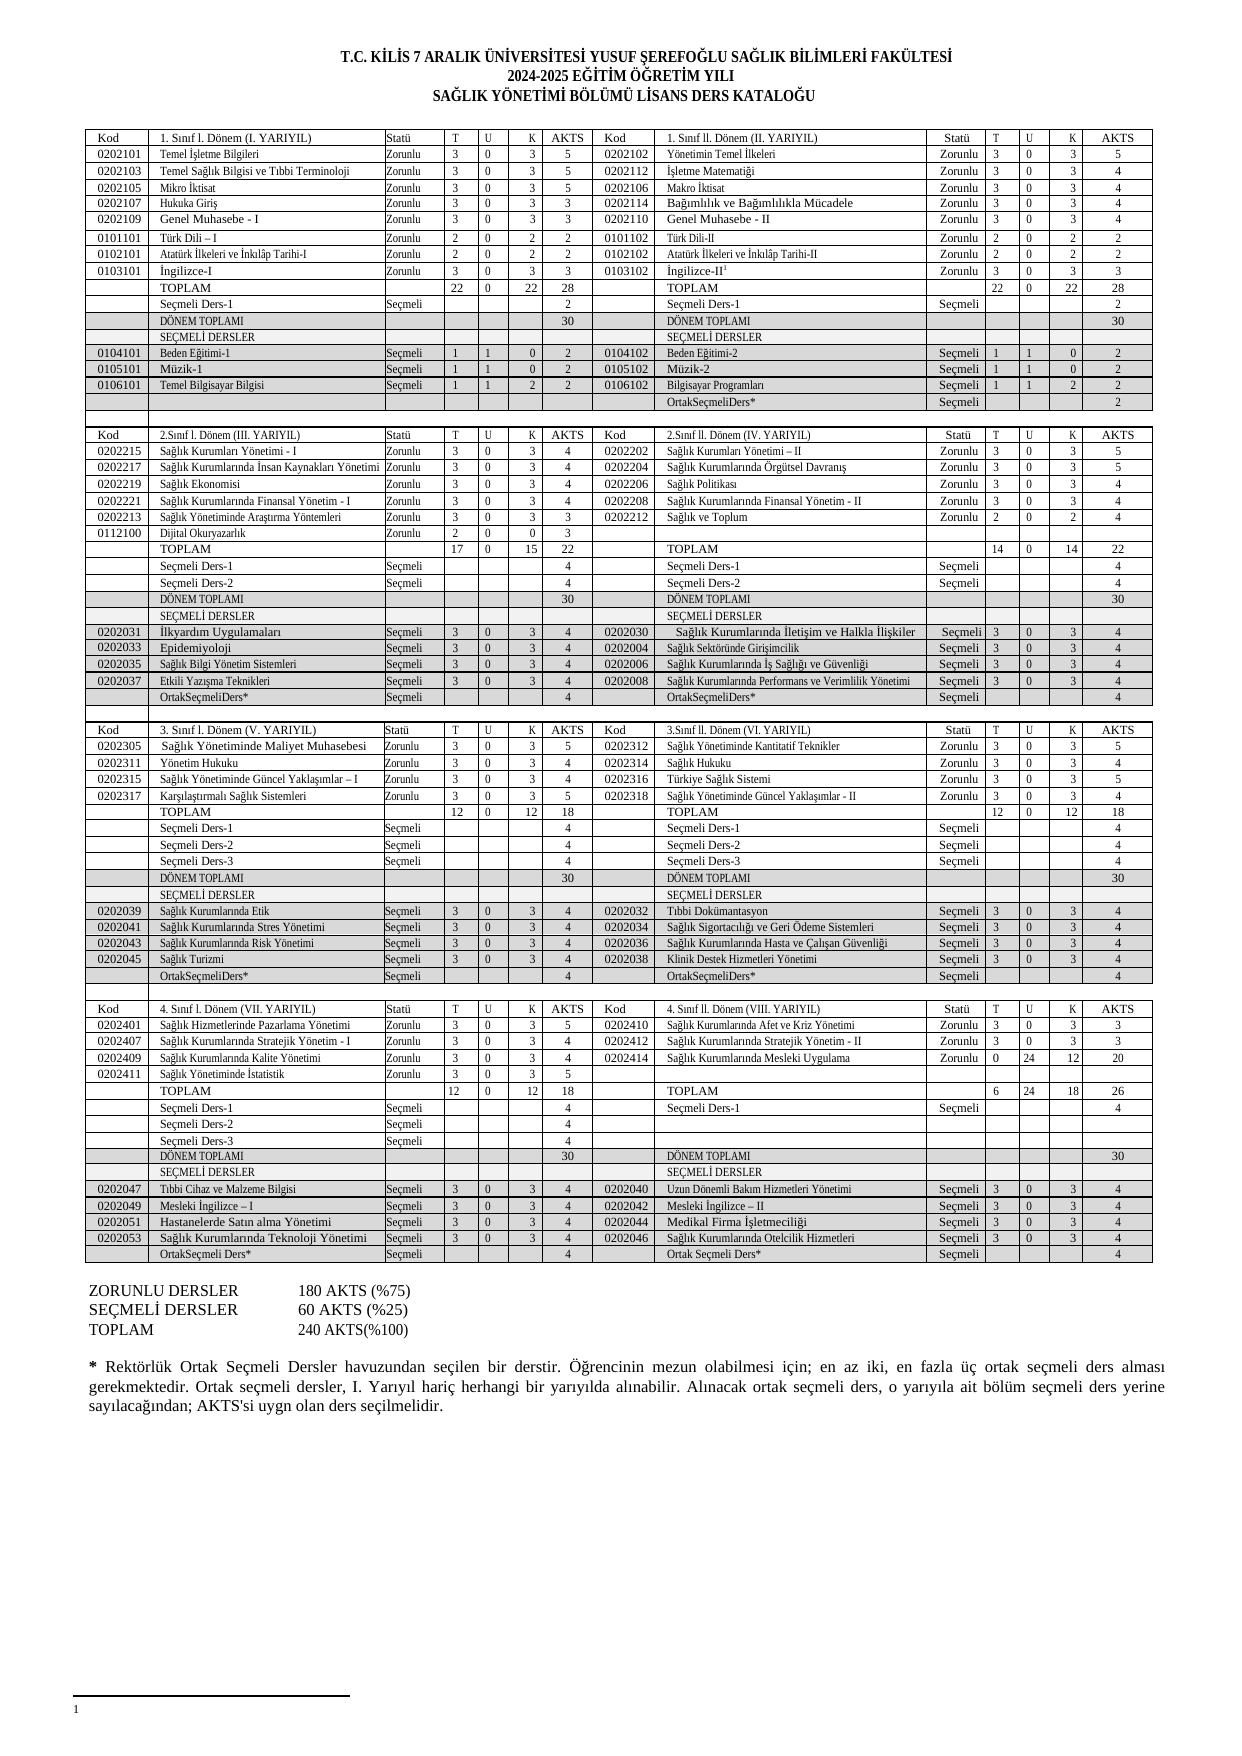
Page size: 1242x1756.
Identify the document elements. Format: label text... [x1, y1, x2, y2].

table_cell T [445, 428, 478, 442]
table_cell 2 [1083, 296, 1152, 312]
table_cell [1083, 526, 1152, 541]
table_cell [509, 820, 542, 836]
table_cell 30 [1083, 313, 1152, 329]
table_cell 0 [1020, 625, 1049, 639]
table_cell 3 [509, 1033, 542, 1049]
table_cell 3 [445, 443, 478, 458]
table_cell [1050, 870, 1082, 886]
table_cell 3 [1050, 1033, 1082, 1049]
table_cell Statü [386, 428, 444, 442]
table_cell 4 [543, 1100, 592, 1115]
text 2024-2025 EĞİTİM ÖĞRETİM YILI [319, 66, 922, 85]
table_cell OrtakSeçmeliDers* [655, 394, 926, 410]
table_cell 0 [1020, 146, 1049, 162]
table_cell [593, 296, 654, 312]
table_cell 3 [509, 771, 542, 787]
table_cell 4 [543, 771, 592, 787]
table_cell OrtakSeçmeliDers* [655, 968, 926, 983]
table_cell Statü [386, 1001, 444, 1017]
table_cell 3 [1050, 903, 1082, 919]
table_cell 0202039 [86, 903, 148, 919]
table_cell Zorunlu [927, 443, 985, 458]
table_cell 3 [1050, 493, 1082, 508]
table_cell 3 [445, 1198, 478, 1213]
table_cell 0 [509, 345, 542, 360]
table_cell Zorunlu [385, 755, 444, 770]
table_cell 3 [986, 640, 1019, 655]
table_cell Seçmeli Ders-2 [655, 837, 926, 852]
table_cell [1050, 1133, 1082, 1148]
table_cell Sağlık Kurumlarında Stratejik Yönetim - II [655, 1033, 926, 1049]
table_cell 30 [1083, 592, 1152, 607]
table_cell [986, 689, 1019, 705]
table_cell AKTS [543, 1001, 592, 1017]
table_cell [986, 330, 1019, 344]
table_cell 1 [479, 345, 508, 360]
table_cell 0 [479, 146, 508, 162]
table_cell T [986, 1001, 1019, 1017]
table_cell 3 [1050, 460, 1082, 475]
table_cell Seçmeli [927, 673, 985, 688]
table_cell 12 [509, 805, 542, 819]
table_cell Seçmeli [927, 936, 985, 950]
table_cell [1020, 575, 1049, 591]
table_cell K [1050, 723, 1082, 737]
table_cell 0 [479, 903, 508, 919]
table_cell [149, 394, 385, 410]
table_cell 6 [986, 1083, 1019, 1099]
table_cell U [1020, 1001, 1049, 1017]
table_cell Zorunlu [927, 1033, 985, 1049]
table_cell 0202008 [593, 673, 654, 688]
table_cell 0 [479, 1083, 508, 1099]
table_cell 0 [479, 180, 508, 195]
table_cell Hukuka Giriş [149, 196, 385, 211]
table_cell 3 [543, 196, 592, 211]
table_cell [86, 296, 148, 312]
table_cell 3 [986, 1018, 1019, 1032]
table_cell Sağlık Hukuku [655, 755, 926, 770]
table_cell [593, 313, 654, 329]
table_cell [86, 280, 148, 295]
table_cell 3 [543, 510, 592, 525]
table_cell 3 [986, 180, 1019, 195]
table_header K [509, 130, 542, 145]
table_cell 3 [1050, 263, 1082, 279]
table_header K [1050, 130, 1082, 145]
table_cell Seçmeli [386, 361, 444, 376]
table_cell [386, 542, 444, 557]
table_cell [86, 853, 148, 869]
table_cell Mesleki İngilizce – II [655, 1198, 926, 1213]
table_cell K [1050, 428, 1082, 442]
table_cell [86, 330, 148, 344]
table_cell 0 [479, 755, 508, 770]
table_cell 0202204 [593, 460, 654, 475]
table_cell 3 [509, 640, 542, 655]
table_cell 3 [509, 493, 542, 508]
table_cell 4 [1083, 640, 1152, 655]
table_cell Temel Sağlık Bilgisi ve Tıbbi Terminoloji [149, 163, 385, 178]
table_cell 3 [986, 443, 1019, 458]
table_cell 26 [1083, 1083, 1152, 1099]
table_cell 0103102 [593, 263, 654, 279]
table_cell 4 [1083, 920, 1152, 934]
table_cell 0202034 [593, 920, 654, 934]
table_cell 4 [543, 493, 592, 508]
table_cell Sağlık Yönetiminde İstatistik [149, 1066, 385, 1082]
table_cell 3 [509, 1198, 542, 1213]
table_cell 3 [1083, 263, 1152, 279]
table_cell 0202102 [593, 146, 654, 162]
table_cell Seçmeli [927, 1100, 985, 1115]
table_cell [986, 870, 1019, 886]
table_cell 22 [543, 542, 592, 557]
table_cell 22 [1050, 280, 1082, 295]
table_cell [986, 608, 1019, 624]
table_cell Statü [927, 723, 985, 737]
table_cell 3 [1050, 212, 1082, 230]
table_cell Seçmeli [927, 853, 985, 869]
table_cell Zorunlu [386, 180, 444, 195]
table_cell Seçmeli [386, 625, 444, 639]
table_cell [479, 592, 508, 607]
table_cell 2 [1083, 231, 1152, 245]
table_cell SEÇMELİ DERSLER [655, 1164, 926, 1180]
table_cell Zorunlu [927, 788, 985, 803]
table_cell [479, 887, 508, 902]
table_cell 0202217 [86, 460, 148, 475]
table_cell Sağlık Kurumlarında İnsan Kaynakları Yönetimi [149, 460, 385, 475]
table_cell Mikro İktisat [149, 180, 385, 195]
table_cell 3.Sınıf ll. Dönem (VI. YARIYIL) [655, 723, 926, 737]
table_cell Seçmeli Ders-1 [149, 1100, 385, 1115]
table_cell 3 [986, 673, 1019, 688]
table_cell [86, 1100, 148, 1115]
table_cell 4 [543, 1033, 592, 1049]
table_cell U [1020, 428, 1049, 442]
table_cell Türk Dili-II [655, 231, 926, 245]
table_cell Zorunlu [386, 231, 444, 245]
table_cell 0 [1020, 951, 1049, 967]
table_cell 28 [543, 280, 592, 295]
table_cell [543, 1164, 592, 1180]
table_cell 0 [509, 361, 542, 376]
table_cell [986, 394, 1019, 410]
table_cell 18 [543, 805, 592, 819]
table_cell 0 [479, 673, 508, 688]
table_cell [593, 330, 654, 344]
table_cell [1020, 1100, 1049, 1115]
table_cell 0 [1020, 1181, 1049, 1196]
table_cell 2 [445, 231, 478, 245]
table_cell 0 [479, 625, 508, 639]
table_cell OrtakSeçmeli Ders* [149, 1246, 385, 1262]
table_cell 3 [445, 755, 478, 770]
table_cell 4 [1083, 510, 1152, 525]
table_cell [509, 1133, 542, 1148]
table_cell 18 [1050, 1083, 1082, 1099]
table_cell [445, 608, 478, 624]
table_cell Seçmeli Ders-3 [655, 853, 926, 869]
table_cell [986, 1133, 1019, 1148]
table_cell 3 [509, 1050, 542, 1065]
table_cell 0102102 [593, 246, 654, 262]
table_cell 0 [479, 212, 508, 230]
table_cell 0202106 [593, 180, 654, 195]
table_cell 0 [479, 1033, 508, 1049]
table_cell [86, 706, 148, 721]
table_cell 0 [1050, 345, 1082, 360]
table_cell [593, 575, 654, 591]
table_cell 4 [543, 1116, 592, 1132]
table_cell [655, 1116, 926, 1132]
table_cell 1 [986, 361, 1019, 376]
table_cell [479, 1149, 508, 1163]
table_cell 0202315 [86, 771, 148, 787]
table_cell 4 [1083, 1198, 1152, 1213]
table_cell 4 [543, 640, 592, 655]
table_cell 3 [509, 1066, 542, 1082]
table_cell [479, 296, 508, 312]
table_cell [986, 1149, 1019, 1163]
table_cell 0104101 [86, 345, 148, 360]
table_cell 4. Sınıf l. Dönem (VII. YARIYIL) [149, 1001, 385, 1017]
table_cell 3 [1050, 640, 1082, 655]
table_cell [593, 853, 654, 869]
table_cell 2 [509, 246, 542, 262]
table_cell 4 [543, 951, 592, 967]
table_cell [1020, 887, 1049, 902]
table_cell 3 [986, 212, 1019, 230]
table_cell 3 [986, 1181, 1019, 1196]
table_cell [509, 837, 542, 852]
table_cell Sağlık Kurumlarında Örgütsel Davranış [655, 460, 926, 475]
table_cell Zorunlu [927, 180, 985, 195]
table_cell 0202032 [593, 903, 654, 919]
table_cell 3 [445, 903, 478, 919]
table_cell Seçmeli Ders-1 [655, 820, 926, 836]
table_cell [509, 887, 542, 902]
table_cell 3 [509, 510, 542, 525]
table_cell 4 [1083, 1246, 1152, 1262]
table_cell [86, 608, 148, 624]
table_cell Atatürk İlkeleri ve İnkılâp Tarihi-I [149, 246, 385, 262]
table_cell Sağlık Yönetiminde Araştırma Yöntemleri [149, 510, 385, 525]
table_cell 0202031 [86, 625, 148, 639]
table_cell 0 [479, 1050, 508, 1065]
table_cell 3 [509, 460, 542, 475]
text T.C. KİLİS 7 ARALIK ÜNİVERSİTESİ YUSUF ŞEREFOĞLU SAĞLIK BİLİMLERİ FAKÜLTESİ [320, 47, 974, 66]
table_cell Sağlık Kurumları Yönetimi – II [655, 443, 926, 458]
table_cell Seçmeli [386, 575, 444, 591]
table_cell 5 [1083, 443, 1152, 458]
table_cell Seçmeli [385, 853, 444, 869]
table_cell Zorunlu [927, 163, 985, 178]
table_cell [1020, 526, 1049, 541]
table_cell Seçmeli [386, 1116, 444, 1132]
table_cell Sağlık ve Toplum [655, 510, 926, 525]
table_cell [509, 313, 542, 329]
table_cell 0 [1020, 1214, 1049, 1230]
table_cell 4 [1083, 820, 1152, 836]
table_cell 3 [1050, 1198, 1082, 1213]
table_cell 3 [445, 460, 478, 475]
table_cell 3 [1050, 196, 1082, 211]
table_cell T [986, 428, 1019, 442]
table_cell [986, 558, 1019, 574]
table_cell Genel Muhasebe - II [655, 212, 926, 230]
table_cell 3 [986, 146, 1019, 162]
table_cell Zorunlu [927, 738, 985, 753]
table_cell 0202051 [86, 1214, 148, 1230]
table_cell Zorunlu [927, 510, 985, 525]
table_cell 3 [445, 146, 478, 162]
table_cell [593, 1164, 654, 1180]
table_cell [986, 820, 1019, 836]
table_cell [509, 689, 542, 705]
table_cell 3 [509, 1181, 542, 1196]
table_cell [593, 837, 654, 852]
table_cell [86, 1164, 148, 1180]
table_cell 2 [1083, 246, 1152, 262]
table_cell Seçmeli [927, 1246, 985, 1262]
table_cell 3 [445, 1231, 478, 1245]
table_cell 0202042 [593, 1198, 654, 1213]
table_cell 0202202 [593, 443, 654, 458]
table_cell 4 [543, 476, 592, 492]
table_cell Zorunlu [927, 212, 985, 230]
table_cell Türk Dili – I [149, 231, 385, 245]
table_cell 4 [543, 443, 592, 458]
table_cell 4 [1083, 788, 1152, 803]
table_cell [593, 887, 654, 902]
table_cell Zorunlu [385, 738, 444, 753]
table_cell [1050, 837, 1082, 852]
table_cell [386, 330, 444, 344]
table_cell 3 [509, 625, 542, 639]
table_cell 4 [1083, 656, 1152, 671]
table_cell 2 [1050, 378, 1082, 393]
table_cell [1020, 837, 1049, 852]
table_cell 4 [1083, 476, 1152, 492]
table_cell Klinik Destek Hizmetleri Yönetimi [655, 951, 926, 967]
table_cell 24 [1020, 1050, 1049, 1065]
table_cell 4. Sınıf ll. Dönem (VIII. YARIYIL) [655, 1001, 926, 1017]
table_cell 3 [1050, 920, 1082, 934]
table_cell [86, 592, 148, 607]
table_cell 0 [1020, 738, 1049, 753]
table_cell [445, 558, 478, 574]
table_cell 0 [479, 493, 508, 508]
table_cell 3 [509, 673, 542, 688]
table_cell 4 [543, 903, 592, 919]
table_cell 4 [543, 837, 592, 852]
table_cell DÖNEM TOPLAMI [149, 1149, 385, 1163]
table_cell [445, 1100, 478, 1115]
table_cell 4 [1083, 558, 1152, 574]
table_cell 1 [1020, 361, 1049, 376]
table_cell [386, 280, 444, 295]
table_cell [986, 313, 1019, 329]
table_cell [986, 1246, 1019, 1262]
table_cell Seçmeli [385, 920, 444, 934]
table_cell 0202109 [86, 212, 148, 230]
table_cell K [509, 1001, 542, 1017]
table_cell [1050, 575, 1082, 591]
table_cell [479, 870, 508, 886]
table_cell 0202049 [86, 1198, 148, 1213]
table_cell 0 [1020, 280, 1049, 295]
table_cell Seçmeli Ders-2 [655, 575, 926, 591]
table_cell 3 [445, 180, 478, 195]
table_cell 2 [445, 246, 478, 262]
table_cell [1020, 394, 1049, 410]
table_cell Etkili Yazışma Teknikleri [149, 673, 385, 688]
table_cell Zorunlu [386, 212, 444, 230]
table_cell [593, 558, 654, 574]
table_cell Seçmeli [927, 820, 985, 836]
table_cell 0202317 [86, 788, 148, 803]
table_cell 4 [543, 1050, 592, 1065]
table_cell 0202311 [86, 755, 148, 770]
table_cell 3 [1050, 476, 1082, 492]
table_cell 0 [1020, 656, 1049, 671]
table_cell [86, 1149, 148, 1163]
table_cell [479, 1246, 508, 1262]
table_cell Sağlık Yönetiminde Maliyet Muhasebesi [149, 738, 384, 753]
table_cell Sağlık Kurumlarında Kalite Yönetimi [149, 1050, 385, 1065]
table_cell T [445, 1001, 478, 1017]
table_cell 0 [479, 788, 508, 803]
table_cell Kod [86, 428, 148, 442]
table_cell 2 [986, 510, 1019, 525]
table_cell [543, 887, 592, 902]
table_cell 0 [479, 510, 508, 525]
table_cell 3 [509, 656, 542, 671]
table_cell 0101102 [593, 231, 654, 245]
table_cell 14 [986, 542, 1019, 557]
table_cell [479, 968, 508, 983]
table_cell [386, 394, 444, 410]
table_cell 3 [1050, 755, 1082, 770]
table_cell [509, 575, 542, 591]
table_cell 3. Sınıf l. Dönem (V. YARIYIL) [149, 723, 384, 737]
table_cell 4 [543, 853, 592, 869]
table_cell 12 [509, 1083, 542, 1099]
table_cell [479, 1100, 508, 1115]
table_cell [927, 608, 985, 624]
table_cell Seçmeli Ders-2 [149, 1116, 385, 1132]
table_cell 4 [543, 689, 592, 705]
table_cell [86, 689, 148, 705]
table_cell [479, 330, 508, 344]
table_cell [655, 1133, 926, 1148]
table_cell 0202053 [86, 1231, 148, 1245]
table_cell 4 [1083, 689, 1152, 705]
table_cell 0202038 [593, 951, 654, 967]
table_cell 0202047 [86, 1181, 148, 1196]
table_cell [1020, 968, 1049, 983]
table_cell 3 [509, 788, 542, 803]
table_cell 3 [509, 738, 542, 753]
table_cell 3 [509, 163, 542, 178]
table_cell 3 [445, 476, 478, 492]
table_cell 0 [509, 526, 542, 541]
table_cell TOPLAM [655, 1083, 926, 1099]
table_cell Seçmeli [927, 361, 985, 376]
table_cell 0202411 [86, 1066, 148, 1082]
table_cell 4 [543, 673, 592, 688]
table_cell [1020, 592, 1049, 607]
table_cell [1050, 689, 1082, 705]
table_cell Zorunlu [927, 1018, 985, 1032]
table_cell 0 [1020, 231, 1049, 245]
table_cell AKTS [543, 428, 592, 442]
table_cell 4 [1083, 837, 1152, 852]
table_cell 12 [445, 1083, 478, 1099]
table_cell Seçmeli [386, 1246, 444, 1262]
table_cell Seçmeli [927, 296, 985, 312]
table_cell 0202046 [593, 1231, 654, 1245]
table_cell 1 [1020, 345, 1049, 360]
table_cell 0202035 [86, 656, 148, 671]
table_cell 0202043 [86, 936, 148, 950]
table_cell Sağlık Kurumlarında Teknoloji Yönetimi [149, 1231, 385, 1245]
table_cell 4 [1083, 936, 1152, 950]
table_cell [1020, 296, 1049, 312]
table_cell [1083, 608, 1152, 624]
table_cell [509, 592, 542, 607]
table_cell [445, 296, 478, 312]
table_cell [593, 592, 654, 607]
table_cell Zorunlu [386, 163, 444, 178]
table_cell [479, 1164, 508, 1180]
table_cell Sağlık Kurumlarında Hasta ve Çalışan Güvenliği [655, 936, 926, 950]
table_cell SEÇMELİ DERSLER [149, 608, 385, 624]
table_cell Seçmeli Ders-1 [655, 296, 926, 312]
table_cell [927, 526, 985, 541]
table_cell 4 [1083, 968, 1152, 983]
table_cell Sağlık Kurumlarında Finansal Yönetim - II [655, 493, 926, 508]
table_cell [1050, 394, 1082, 410]
table_cell 0202208 [593, 493, 654, 508]
table_cell 3 [445, 920, 478, 934]
table_cell 0 [1020, 196, 1049, 211]
table_cell [543, 330, 592, 344]
table_cell 0202318 [593, 788, 654, 803]
table_cell [86, 1116, 148, 1132]
table_cell Genel Muhasebe - I [149, 212, 385, 230]
table_cell 30 [543, 592, 592, 607]
table_cell Zorunlu [927, 1050, 985, 1065]
table_cell [1050, 968, 1082, 983]
table_cell Sağlık Kurumlarında Finansal Yönetim - I [149, 493, 385, 508]
table_cell 22 [445, 280, 478, 295]
table_cell Seçmeli [927, 1181, 985, 1196]
table_cell SEÇMELİ DERSLER [149, 887, 384, 902]
table_cell Medikal Firma İşletmeciliği [655, 1214, 926, 1230]
table_cell 3 [1050, 443, 1082, 458]
table_cell SEÇMELİ DERSLER [149, 1164, 385, 1180]
table_cell [593, 968, 654, 983]
table_cell [445, 1116, 478, 1132]
table_header AKTS [543, 130, 592, 145]
table_cell 3 [509, 920, 542, 934]
table_cell 28 [1083, 280, 1152, 295]
table_cell [86, 313, 148, 329]
table_cell 3 [509, 180, 542, 195]
table_cell 0202410 [593, 1018, 654, 1032]
table_cell 0 [1020, 673, 1049, 688]
table_cell [386, 592, 444, 607]
table_cell Sağlık Yönetiminde Güncel Yaklaşımlar - II [655, 788, 926, 803]
table_cell Seçmeli [385, 837, 444, 852]
table_cell Zorunlu [927, 246, 985, 262]
table_cell 4 [1083, 1231, 1152, 1245]
table_cell 3 [543, 526, 592, 541]
table_cell 4 [1083, 951, 1152, 967]
table_cell Seçmeli [385, 968, 444, 983]
table_cell Seçmeli [927, 625, 985, 639]
table_header AKTS [1083, 130, 1152, 145]
table_cell 2 [543, 246, 592, 262]
table_cell 0202112 [593, 163, 654, 178]
table_cell 3 [509, 1214, 542, 1230]
table_cell 3 [1050, 1181, 1082, 1196]
table_cell [1020, 558, 1049, 574]
table_cell Zorunlu [386, 1033, 444, 1049]
table_cell 3 [986, 476, 1019, 492]
table_cell 3 [986, 656, 1019, 671]
table_cell 3 [986, 1033, 1019, 1049]
table_cell Zorunlu [927, 263, 985, 279]
table_cell 4 [543, 460, 592, 475]
table_cell 0 [986, 1050, 1019, 1065]
table_cell 0202036 [593, 936, 654, 950]
table_cell Seçmeli [927, 640, 985, 655]
table_cell 3 [445, 510, 478, 525]
table_cell [1050, 608, 1082, 624]
table_cell Seçmeli [386, 673, 444, 688]
table_cell [927, 280, 985, 295]
table_cell 0 [1020, 493, 1049, 508]
table_cell [86, 411, 148, 426]
table_cell 3 [986, 771, 1019, 787]
table_cell Seçmeli [386, 656, 444, 671]
table_cell [655, 526, 926, 541]
table_cell 3 [986, 625, 1019, 639]
table_cell [593, 689, 654, 705]
table_cell [149, 984, 1152, 1000]
table_cell [445, 1149, 478, 1163]
table_cell 0 [479, 443, 508, 458]
table_header 1. Sınıf ll. Dönem (II. YARIYIL) [655, 130, 926, 145]
table_cell 0 [479, 1231, 508, 1245]
table_cell 0 [1020, 163, 1049, 178]
table_cell 17 [445, 542, 478, 557]
table_cell 0 [1020, 180, 1049, 195]
table_cell [1020, 1246, 1049, 1262]
table_cell SEÇMELİ DERSLER [655, 330, 926, 344]
table_cell Seçmeli [385, 951, 444, 967]
table_cell 3 [445, 1214, 478, 1230]
table_cell Seçmeli Ders-2 [149, 837, 384, 852]
table_cell [445, 820, 478, 836]
table_cell [1020, 820, 1049, 836]
table_cell 5 [543, 180, 592, 195]
table_cell Seçmeli [927, 1214, 985, 1230]
table_cell 0202045 [86, 951, 148, 967]
table_cell [86, 837, 148, 852]
table_cell 2 [543, 231, 592, 245]
table_cell U [1020, 723, 1049, 737]
table_cell TOPLAM [655, 805, 926, 819]
table_cell Kod [593, 723, 654, 737]
table_cell 0 [1020, 542, 1049, 557]
table_cell 1 [445, 345, 478, 360]
table_cell Seçmeli [927, 378, 985, 393]
table_cell Zorunlu [386, 476, 444, 492]
table_cell Atatürk İlkeleri ve İnkılâp Tarihi-II [655, 246, 926, 262]
table_cell [593, 870, 654, 886]
table_cell 12 [1050, 805, 1082, 819]
table_cell 0 [1020, 263, 1049, 279]
table_cell 3 [509, 755, 542, 770]
text SEÇMELİ DERSLER 60 AKTS (%25) [89, 1300, 1179, 1319]
table_cell [655, 1066, 926, 1082]
table_cell 3 [445, 625, 478, 639]
table_cell 0202316 [593, 771, 654, 787]
table_cell 4 [1083, 903, 1152, 919]
table_cell 2 [1050, 510, 1082, 525]
table_cell [1020, 689, 1049, 705]
table_cell Sağlık Sektöründe Girişimcilik [655, 640, 926, 655]
table_cell Makro İktisat [655, 180, 926, 195]
table_cell 0 [479, 640, 508, 655]
table_cell 0 [479, 805, 508, 819]
table_cell 3 [509, 476, 542, 492]
table_cell 0202219 [86, 476, 148, 492]
table_cell [445, 1246, 478, 1262]
table_cell U [479, 1001, 508, 1017]
table_cell [1050, 887, 1082, 902]
table_cell [509, 558, 542, 574]
table_cell [509, 1116, 542, 1132]
table_cell 5 [1083, 460, 1152, 475]
table_cell TOPLAM [149, 542, 385, 557]
table_cell 0 [1020, 903, 1049, 919]
table_cell [509, 1246, 542, 1262]
table_cell Sağlık Ekonomisi [149, 476, 385, 492]
table_cell 4 [543, 1214, 592, 1230]
table_cell Seçmeli Ders-1 [149, 558, 385, 574]
table_cell [593, 394, 654, 410]
table_cell Seçmeli [385, 820, 444, 836]
table_cell Seçmeli [385, 936, 444, 950]
table_cell 0 [1020, 771, 1049, 787]
table_cell 4 [543, 575, 592, 591]
table_cell [927, 1164, 985, 1180]
table_cell Seçmeli [386, 558, 444, 574]
table_cell 3 [986, 920, 1019, 934]
table_cell 0202215 [86, 443, 148, 458]
table_cell Sağlık Kurumları Yönetimi - I [149, 443, 385, 458]
table_cell [86, 558, 148, 574]
table_cell 30 [543, 313, 592, 329]
table_cell Yönetim Hukuku [149, 755, 384, 770]
table_cell 4 [1083, 1214, 1152, 1230]
table_cell SEÇMELİ DERSLER [655, 887, 926, 902]
table_cell [986, 837, 1019, 852]
table_cell Seçmeli [927, 558, 985, 574]
table_cell 4 [1083, 853, 1152, 869]
table_cell 4 [543, 1133, 592, 1148]
table_cell 3 [445, 1066, 478, 1082]
table_header Statü [386, 130, 444, 145]
table_cell K [1050, 1001, 1082, 1017]
table_cell Seçmeli [386, 345, 444, 360]
table_cell [509, 608, 542, 624]
table_cell [509, 853, 542, 869]
table_cell 22 [509, 280, 542, 295]
table_cell Zorunlu [927, 196, 985, 211]
table_cell K [509, 723, 542, 737]
table_cell İngilizce-II [655, 263, 926, 279]
table_cell Sağlık Kurumlarında Mesleki Uygulama [655, 1050, 926, 1065]
table_cell 4 [543, 1246, 592, 1262]
table_cell [479, 689, 508, 705]
table_header 1. Sınıf l. Dönem (I. YARIYIL) [149, 130, 385, 145]
table_cell Kod [593, 1001, 654, 1017]
table_cell [479, 853, 508, 869]
table_cell [593, 542, 654, 557]
table_cell 12 [445, 805, 478, 819]
table_cell 0202103 [86, 163, 148, 178]
table_cell [1083, 1116, 1152, 1132]
table_cell [509, 968, 542, 983]
table_cell 3 [1083, 1018, 1152, 1032]
table_cell [986, 887, 1019, 902]
table_cell 1 [1020, 378, 1049, 393]
table_cell 0102101 [86, 246, 148, 262]
table_cell 0 [1020, 920, 1049, 934]
table_cell [986, 1116, 1019, 1132]
table_cell 0 [479, 1214, 508, 1230]
table_cell 3 [986, 1231, 1019, 1245]
table_cell [86, 968, 148, 983]
table_cell 30 [543, 1149, 592, 1163]
table_cell 1 [986, 378, 1019, 393]
table_cell SEÇMELİ DERSLER [149, 330, 385, 344]
table_cell 4 [543, 1181, 592, 1196]
table_cell [1050, 313, 1082, 329]
table_cell 2 [543, 378, 592, 393]
table_cell 0202213 [86, 510, 148, 525]
table_cell Zorunlu [927, 755, 985, 770]
table_cell Bağımlılık ve Bağımlılıkla Mücadele [655, 196, 926, 211]
table_cell Zorunlu [927, 493, 985, 508]
table_cell 3 [1050, 788, 1082, 803]
table_cell [927, 313, 985, 329]
table_cell [1020, 1116, 1049, 1132]
table_cell [1020, 608, 1049, 624]
table_cell [86, 1133, 148, 1148]
table_cell Kod [86, 723, 148, 737]
table_cell 4 [543, 755, 592, 770]
table_cell [1050, 1100, 1082, 1115]
table_cell 0 [479, 656, 508, 671]
table_cell Seçmeli [927, 575, 985, 591]
table_cell Seçmeli [927, 345, 985, 360]
table_cell 3 [445, 788, 478, 803]
table_cell [927, 887, 985, 902]
table_cell 3 [509, 196, 542, 211]
table_cell 3 [445, 1018, 478, 1032]
table_cell [479, 837, 508, 852]
table_cell 3 [509, 146, 542, 162]
table_cell Zorunlu [386, 263, 444, 279]
table_cell 0202212 [593, 510, 654, 525]
table_cell [86, 1083, 148, 1099]
table_cell Seçmeli [386, 1133, 444, 1148]
table_cell 0 [1020, 212, 1049, 230]
table_cell Sağlık Bilgi Yönetim Sistemleri [149, 656, 385, 671]
table_cell [86, 820, 148, 836]
table_cell 3 [445, 1033, 478, 1049]
table_cell 3 [1050, 771, 1082, 787]
table_cell 24 [1020, 1083, 1049, 1099]
table_header Kod [86, 130, 148, 145]
table_cell 0202409 [86, 1050, 148, 1065]
table_cell İlkyardım Uygulamaları [149, 625, 385, 639]
table_cell 0202314 [593, 755, 654, 770]
table_cell 3 [1050, 656, 1082, 671]
table_cell [593, 820, 654, 836]
table_cell 4 [543, 920, 592, 934]
table_cell 3 [986, 951, 1019, 967]
table_cell Seçmeli [927, 837, 985, 852]
table_cell 0 [479, 920, 508, 934]
table_cell [1050, 558, 1082, 574]
table_cell [1083, 1066, 1152, 1082]
table_cell 4 [543, 820, 592, 836]
table_cell 5 [543, 788, 592, 803]
table_cell 0105102 [593, 361, 654, 376]
table_cell [543, 608, 592, 624]
table_cell 2.Sınıf ll. Dönem (IV. YARIYIL) [655, 428, 926, 442]
table_cell [1050, 1116, 1082, 1132]
table_cell DÖNEM TOPLAMI [655, 313, 926, 329]
table_cell [479, 313, 508, 329]
table_cell [1050, 592, 1082, 607]
table_cell Seçmeli [386, 378, 444, 393]
table_cell 0202107 [86, 196, 148, 211]
table_cell Seçmeli [386, 640, 444, 655]
table_cell 3 [445, 951, 478, 967]
table_cell Seçmeli [927, 1231, 985, 1245]
table_cell 0 [1050, 361, 1082, 376]
table_cell 4 [543, 1231, 592, 1245]
table_cell Sağlık Kurumlarında Otelcilik Hizmetleri [655, 1231, 926, 1245]
table_cell [1050, 1066, 1082, 1082]
table_cell 4 [543, 656, 592, 671]
table_cell [1020, 870, 1049, 886]
table_cell 5 [543, 1018, 592, 1032]
table_cell 5 [1083, 738, 1152, 753]
table_cell Kod [86, 1001, 148, 1017]
table_cell 0 [479, 771, 508, 787]
table_cell Seçmeli Ders-1 [149, 296, 385, 312]
table_cell [1050, 296, 1082, 312]
table_cell Seçmeli [386, 1198, 444, 1213]
table_cell Zorunlu [385, 788, 444, 803]
table_cell 0202110 [593, 212, 654, 230]
table_header U [1020, 130, 1049, 145]
table_cell Uzun Dönemli Bakım Hizmetleri Yönetimi [655, 1181, 926, 1196]
table_cell [986, 1066, 1019, 1082]
table_header T [445, 130, 478, 145]
table_cell U [479, 428, 508, 442]
table_cell [1083, 1164, 1152, 1180]
table_cell [479, 608, 508, 624]
table_cell 0105101 [86, 361, 148, 376]
table_cell [1020, 1164, 1049, 1180]
table_cell Yönetimin Temel İlkeleri [655, 146, 926, 162]
table_cell [986, 296, 1019, 312]
table_cell Zorunlu [386, 493, 444, 508]
table_cell 22 [986, 280, 1019, 295]
table_cell 30 [1083, 1149, 1152, 1163]
table_cell Sağlık Kurumlarında Risk Yönetimi [149, 936, 384, 950]
table_cell 20 [1083, 1050, 1152, 1065]
table_cell Dijital Okuryazarlık [149, 526, 385, 541]
table_cell 0 [479, 460, 508, 475]
table_cell [593, 1100, 654, 1115]
table_cell 2.Sınıf l. Dönem (III. YARIYIL) [149, 428, 385, 442]
table_cell 2 [543, 296, 592, 312]
table_cell 1 [986, 345, 1019, 360]
table_cell [385, 887, 444, 902]
table_cell 5 [543, 738, 592, 753]
table_cell Statü [385, 723, 444, 737]
table_cell [386, 1083, 444, 1099]
table_cell Zorunlu [927, 146, 985, 162]
table_cell Seçmeli [385, 903, 444, 919]
table_cell Seçmeli Ders-3 [149, 853, 384, 869]
table_cell [509, 870, 542, 886]
table_cell [445, 1133, 478, 1148]
table_cell [445, 968, 478, 983]
table_cell Türkiye Sağlık Sistemi [655, 771, 926, 787]
table_cell [593, 1116, 654, 1132]
table_cell DÖNEM TOPLAMI [149, 870, 384, 886]
table_cell 0 [1020, 1033, 1049, 1049]
table_cell 1 [445, 361, 478, 376]
table_cell 3 [986, 738, 1019, 753]
table_cell [1050, 853, 1082, 869]
table_cell DÖNEM TOPLAMI [149, 592, 385, 607]
table_cell 0 [479, 936, 508, 950]
table_cell 2 [1050, 246, 1082, 262]
table_cell Sağlık Sigortacılığı ve Geri Ödeme Sistemleri [655, 920, 926, 934]
table_cell 3 [445, 196, 478, 211]
table_cell 3 [509, 936, 542, 950]
table_cell Sağlık Kurumlarında Stratejik Yönetim - I [149, 1033, 385, 1049]
table_cell U [479, 723, 508, 737]
table_cell 0 [479, 246, 508, 262]
table_cell 3 [1050, 1231, 1082, 1245]
table_cell Zorunlu [927, 771, 985, 787]
table_cell [593, 280, 654, 295]
table_cell Zorunlu [385, 771, 444, 787]
table_cell Zorunlu [386, 460, 444, 475]
table_cell 3 [445, 936, 478, 950]
table_cell 0 [479, 542, 508, 557]
table_cell Sağlık Kurumlarında Afet ve Kriz Yönetimi [655, 1018, 926, 1032]
table_cell 4 [1083, 212, 1152, 230]
table_cell 0202033 [86, 640, 148, 655]
table_cell 0202312 [593, 738, 654, 753]
table_cell 4 [1083, 1181, 1152, 1196]
table_cell 3 [986, 460, 1019, 475]
table_cell [1050, 820, 1082, 836]
table_cell 4 [1083, 755, 1152, 770]
table_cell Seçmeli [927, 689, 985, 705]
table_cell AKTS [543, 723, 592, 737]
table_cell Zorunlu [386, 1066, 444, 1082]
table_cell Zorunlu [927, 460, 985, 475]
table_cell Seçmeli [386, 296, 444, 312]
table_cell 0 [1020, 510, 1049, 525]
table_cell Seçmeli [927, 656, 985, 671]
table_cell 0202006 [593, 656, 654, 671]
table_cell [593, 1133, 654, 1148]
table_cell 0202004 [593, 640, 654, 655]
table_cell 0112100 [86, 526, 148, 541]
table_cell [927, 1066, 985, 1082]
table_cell [445, 689, 478, 705]
table_cell 3 [445, 212, 478, 230]
table_cell 3 [445, 263, 478, 279]
table_cell Seçmeli [386, 1100, 444, 1115]
table_cell 3 [445, 493, 478, 508]
table_cell TOPLAM [149, 280, 385, 295]
table_cell OrtakSeçmeliDers* [149, 689, 385, 705]
table_cell 3 [445, 163, 478, 178]
table_cell 0101101 [86, 231, 148, 245]
table_cell [927, 1083, 985, 1099]
table_cell 3 [445, 1050, 478, 1065]
table_cell 0103101 [86, 263, 148, 279]
table_cell Sağlık Turizmi [149, 951, 384, 967]
table_cell Seçmeli [927, 951, 985, 967]
table_cell [86, 1246, 148, 1262]
table_cell Zorunlu [386, 510, 444, 525]
table_cell 3 [445, 771, 478, 787]
table_cell OrtakSeçmeliDers* [149, 968, 384, 983]
table_cell DÖNEM TOPLAMI [655, 1149, 926, 1163]
table_cell 2 [445, 526, 478, 541]
table_cell OrtakSeçmeliDers* [655, 689, 926, 705]
table_cell 3 [986, 196, 1019, 211]
table_cell 3 [986, 1214, 1019, 1230]
table_cell AKTS [1083, 1001, 1152, 1017]
table_cell Beden Eğitimi-1 [149, 345, 385, 360]
table_cell 3 [986, 493, 1019, 508]
table_cell 18 [1083, 805, 1152, 819]
table_cell 2 [1083, 378, 1152, 393]
table_cell [445, 394, 478, 410]
table_cell 3 [543, 212, 592, 230]
table_cell [479, 1116, 508, 1132]
table_cell Seçmeli [386, 1181, 444, 1196]
table_cell [986, 968, 1019, 983]
table_cell 0 [1020, 1231, 1049, 1245]
text SAĞLIK YÖNETİMİ BÖLÜMÜ LİSANS DERS KATALOĞU [433, 85, 1179, 104]
table_cell 2 [509, 378, 542, 393]
table_cell [593, 608, 654, 624]
table_cell Mesleki İngilizce – I [149, 1198, 385, 1213]
table_cell 0 [1020, 460, 1049, 475]
table_cell Temel Bilgisayar Bilgisi [149, 378, 385, 393]
table_cell 3 [1050, 180, 1082, 195]
table_cell [509, 330, 542, 344]
table_cell Sağlık Kurumlarında İş Sağlığı ve Güvenliği [655, 656, 926, 671]
table_cell 0202037 [86, 673, 148, 688]
table_cell 0 [479, 196, 508, 211]
table_cell Karşılaştırmalı Sağlık Sistemleri [149, 788, 384, 803]
table_cell 0 [1020, 1018, 1049, 1032]
table_cell TOPLAM [655, 280, 926, 295]
table_cell [86, 887, 148, 902]
table_cell 2 [543, 345, 592, 360]
table_cell 0 [1020, 755, 1049, 770]
table_cell 4 [1083, 196, 1152, 211]
table_cell [445, 837, 478, 852]
table_cell 0106101 [86, 378, 148, 393]
table_cell 0 [1020, 443, 1049, 458]
table_cell 3 [509, 263, 542, 279]
table_cell [509, 296, 542, 312]
table_cell [479, 394, 508, 410]
table_cell Seçmeli Ders-2 [149, 575, 385, 591]
table_cell 3 [509, 951, 542, 967]
table_cell 18 [543, 1083, 592, 1099]
table_cell 4 [543, 968, 592, 983]
table_cell 30 [1083, 870, 1152, 886]
table_cell [386, 608, 444, 624]
table_cell 0202040 [593, 1181, 654, 1196]
table_cell 0202030 [593, 625, 654, 639]
text ZORUNLU DERSLER 180 AKTS (%75) [89, 1281, 1179, 1300]
table_cell 12 [1050, 1050, 1082, 1065]
table_cell 4 [543, 558, 592, 574]
table_cell 0202105 [86, 180, 148, 195]
table_cell [927, 330, 985, 344]
table_cell 3 [509, 443, 542, 458]
table_cell DÖNEM TOPLAMI [655, 870, 926, 886]
table_cell Seçmeli Ders-1 [149, 820, 384, 836]
table_cell Bilgisayar Programları [655, 378, 926, 393]
table_cell 3 [509, 212, 542, 230]
table_cell 3 [986, 788, 1019, 803]
table_cell 3 [1050, 1214, 1082, 1230]
table_cell 0 [479, 1198, 508, 1213]
table_cell 0 [479, 526, 508, 541]
table_cell [386, 1164, 444, 1180]
table_cell [445, 575, 478, 591]
table_cell [86, 575, 148, 591]
table_cell Sağlık Kurumlarında Stres Yönetimi [149, 920, 384, 934]
table_cell 0 [479, 738, 508, 753]
table_cell Ortak Seçmeli Ders* [655, 1246, 926, 1262]
table_cell DÖNEM TOPLAMI [149, 313, 385, 329]
table_cell 12 [986, 805, 1019, 819]
table_cell 0202305 [86, 738, 148, 753]
table_cell SEÇMELİ DERSLER [655, 608, 926, 624]
table_cell Epidemiyoloji [149, 640, 385, 655]
table_header T [986, 130, 1019, 145]
table_cell [479, 1133, 508, 1148]
table_cell 0 [479, 263, 508, 279]
table_cell [149, 706, 1152, 721]
table_cell 3 [509, 1018, 542, 1032]
table_cell Zorunlu [927, 231, 985, 245]
table_cell Zorunlu [386, 443, 444, 458]
table_cell 0 [1020, 246, 1049, 262]
table_cell [1050, 330, 1082, 344]
table_cell [86, 805, 148, 819]
table_cell [385, 870, 444, 886]
table_cell Zorunlu [386, 246, 444, 262]
table_cell İşletme Matematiği [655, 163, 926, 178]
table_cell 0202044 [593, 1214, 654, 1230]
table_cell [927, 870, 985, 886]
table_cell 0 [1020, 805, 1049, 819]
table_cell 30 [543, 870, 592, 886]
table_cell 3 [1050, 936, 1082, 950]
table_cell [1083, 330, 1152, 344]
table_cell 3 [445, 640, 478, 655]
table_cell Temel İşletme Bilgileri [149, 146, 385, 162]
table_cell 4 [543, 936, 592, 950]
table_cell 0202114 [593, 196, 654, 211]
table_cell 0 [479, 951, 508, 967]
table_cell [593, 1246, 654, 1262]
table_cell 3 [509, 903, 542, 919]
table_cell 2 [543, 361, 592, 376]
table_cell 0202221 [86, 493, 148, 508]
table_cell 4 [1083, 493, 1152, 508]
table_cell AKTS [1083, 428, 1152, 442]
table_header Kod [593, 130, 654, 145]
table_cell [385, 805, 444, 819]
table_cell 3 [986, 936, 1019, 950]
table_cell [1020, 853, 1049, 869]
table_cell [86, 542, 148, 557]
table_cell [509, 1164, 542, 1180]
table_cell 2 [986, 246, 1019, 262]
table_cell Zorunlu [386, 1050, 444, 1065]
table_cell Seçmeli [927, 968, 985, 983]
table_cell [1050, 1149, 1082, 1163]
table_cell 3 [1083, 1033, 1152, 1049]
table_cell 0 [1020, 788, 1049, 803]
table_cell Seçmeli [927, 394, 985, 410]
text TOPLAM 240 AKTS(%100) [89, 1319, 1179, 1339]
table_cell 0 [479, 280, 508, 295]
table_cell [927, 592, 985, 607]
table_cell [445, 313, 478, 329]
table_cell TOPLAM [655, 542, 926, 557]
table_cell 1 [479, 378, 508, 393]
table_cell 0202401 [86, 1018, 148, 1032]
table_cell 0 [1020, 476, 1049, 492]
table_cell 0202206 [593, 476, 654, 492]
table_cell 2 [509, 231, 542, 245]
table_cell 3 [445, 656, 478, 671]
table_cell AKTS [1083, 723, 1152, 737]
table_cell 0202412 [593, 1033, 654, 1049]
table_cell Kod [593, 428, 654, 442]
table_cell 1 [445, 378, 478, 393]
table_cell 3 [445, 1181, 478, 1196]
table_cell [479, 575, 508, 591]
table_cell [593, 1149, 654, 1163]
table_cell 4 [1083, 1100, 1152, 1115]
table_cell [986, 592, 1019, 607]
table_cell [927, 1133, 985, 1148]
table_cell Seçmeli [386, 1231, 444, 1245]
table_cell 5 [1083, 771, 1152, 787]
table_cell 22 [1083, 542, 1152, 557]
table_cell 0 [1020, 640, 1049, 655]
table_cell Seçmeli Ders-1 [655, 1100, 926, 1115]
table_cell 4 [1083, 575, 1152, 591]
table_cell [445, 887, 478, 902]
table_cell 3 [1050, 738, 1082, 753]
table_cell Sağlık Yönetiminde Güncel Yaklaşımlar – I [149, 771, 384, 787]
table_cell 3 [543, 263, 592, 279]
table_cell [445, 870, 478, 886]
table_cell [986, 853, 1019, 869]
table_cell Hastanelerde Satın alma Yönetimi [149, 1214, 385, 1230]
table_cell [593, 805, 654, 819]
table_cell 0202414 [593, 1050, 654, 1065]
table_cell 5 [543, 1066, 592, 1082]
table_cell 4 [1083, 673, 1152, 688]
table_cell TOPLAM [149, 805, 384, 819]
table_cell 3 [509, 1231, 542, 1245]
table_cell 3 [445, 738, 478, 753]
table_cell [86, 394, 148, 410]
table_cell Seçmeli [927, 903, 985, 919]
table_cell [1083, 1133, 1152, 1148]
table_cell Sağlık Politikası [655, 476, 926, 492]
table_cell 3 [1050, 146, 1082, 162]
table_cell [1050, 1246, 1082, 1262]
table_cell 2 [1083, 361, 1152, 376]
table_cell [927, 805, 985, 819]
table_cell 5 [543, 163, 592, 178]
table_cell 2 [1083, 394, 1152, 410]
table_cell DÖNEM TOPLAMI [655, 592, 926, 607]
table_cell 5 [1083, 146, 1152, 162]
table_cell [509, 1100, 542, 1115]
table_cell [1050, 1164, 1082, 1180]
table_cell Sağlık Kurumlarında Etik [149, 903, 384, 919]
table_cell [1083, 887, 1152, 902]
table_cell Müzik-1 [149, 361, 385, 376]
table_cell 4 [1083, 625, 1152, 639]
table_cell [1020, 330, 1049, 344]
table_cell Statü [927, 428, 985, 442]
table_cell 3 [986, 903, 1019, 919]
table_cell [479, 820, 508, 836]
table_cell [593, 526, 654, 541]
table_cell İngilizce-I [149, 263, 385, 279]
table_cell 0 [479, 1066, 508, 1082]
table_cell [593, 1066, 654, 1082]
table_cell 2 [1050, 231, 1082, 245]
table_cell [1020, 1066, 1049, 1082]
table_cell [445, 330, 478, 344]
table_cell Seçmeli [927, 1198, 985, 1213]
table_cell 5 [543, 146, 592, 162]
table_cell [927, 1149, 985, 1163]
table_cell [927, 1116, 985, 1132]
table_cell 2 [1083, 345, 1152, 360]
table_cell 1 [479, 361, 508, 376]
table_cell 0104102 [593, 345, 654, 360]
table_cell 0 [479, 163, 508, 178]
table_cell Müzik-2 [655, 361, 926, 376]
table_cell Beden Eğitimi-2 [655, 345, 926, 360]
table_cell [445, 592, 478, 607]
table_cell Sağlık Kurumlarında Performans ve Verimlilik Yönetimi [655, 673, 926, 688]
table_cell Zorunlu [386, 146, 444, 162]
table_cell 0202407 [86, 1033, 148, 1049]
table_cell [149, 411, 1152, 426]
table_cell [1050, 526, 1082, 541]
table_cell [445, 1164, 478, 1180]
table_cell Seçmeli Ders-1 [655, 558, 926, 574]
table_header U [479, 130, 508, 145]
table_cell [986, 526, 1019, 541]
table_cell 3 [1050, 1018, 1082, 1032]
text * Rektörlük Ortak Seçmeli Dersler havuzundan seçilen bir derstir. Öğrencinin mezun olabilmesi için; en az iki, en fazla üç ortak seçmeli ders alması gerekmektedir. Ortak seçmeli dersler, I. Yarıyıl hariç herhangi bir yarıyılda alınabilir. Alınacak ortak seçmeli ders, o yarıyıla ait bölüm seçmeli ders yerine sayılacağından; AKTS'si uygn olan ders seçilmelidir. [89, 1357, 1167, 1415]
table_cell Zorunlu [386, 196, 444, 211]
table_cell 3 [1050, 625, 1082, 639]
table_cell T [445, 723, 478, 737]
table_cell [1020, 1133, 1049, 1148]
table_cell [927, 542, 985, 557]
table_cell 3 [986, 163, 1019, 178]
table_cell 3 [1050, 163, 1082, 178]
table_cell Sağlık Kurumlarında İletişim ve Halkla İlişkiler [655, 625, 926, 639]
table_cell 2 [986, 231, 1019, 245]
table_cell [986, 1164, 1019, 1180]
table_cell [386, 1149, 444, 1163]
table_cell 0 [1020, 936, 1049, 950]
table_cell 3 [986, 1198, 1019, 1213]
table_cell Tıbbi Dokümantasyon [655, 903, 926, 919]
table_cell 0 [479, 1181, 508, 1196]
table_cell 3 [986, 263, 1019, 279]
table_cell 4 [543, 1198, 592, 1213]
table_cell [1020, 1149, 1049, 1163]
table_cell 3 [1050, 673, 1082, 688]
table_cell T [986, 723, 1019, 737]
table_cell [986, 575, 1019, 591]
table_header Statü [927, 130, 985, 145]
table_cell Seçmeli [386, 1214, 444, 1230]
table_cell 0 [1020, 1198, 1049, 1213]
table_cell Statü [927, 1001, 985, 1017]
table_cell [479, 558, 508, 574]
table_cell 4 [543, 625, 592, 639]
table_cell 3 [986, 755, 1019, 770]
table_cell [86, 870, 148, 886]
table_cell K [509, 428, 542, 442]
table_cell 0202041 [86, 920, 148, 934]
table_cell [593, 1083, 654, 1099]
table_cell Zorunlu [927, 476, 985, 492]
table_cell [986, 1100, 1019, 1115]
table_cell [445, 853, 478, 869]
table_cell [509, 1149, 542, 1163]
table_cell 0106102 [593, 378, 654, 393]
table_cell TOPLAM [149, 1083, 385, 1099]
table_cell Zorunlu [386, 1018, 444, 1032]
table_cell Seçmeli Ders-3 [149, 1133, 385, 1148]
table_cell 15 [509, 542, 542, 557]
table_cell 0 [479, 231, 508, 245]
table_cell 0 [479, 476, 508, 492]
table_cell 3 [1050, 951, 1082, 967]
table_cell Tıbbi Cihaz ve Malzeme Bilgisi [149, 1181, 385, 1196]
table_cell [543, 394, 592, 410]
table_cell 4 [1083, 163, 1152, 178]
table_cell Sağlık Yönetiminde Kantitatif Teknikler [655, 738, 926, 753]
table_cell 0202101 [86, 146, 148, 162]
table_cell [386, 313, 444, 329]
table_cell Seçmeli [927, 920, 985, 934]
table_cell [86, 984, 148, 1000]
table_cell [1020, 313, 1049, 329]
table_cell [509, 394, 542, 410]
table_cell 14 [1050, 542, 1082, 557]
table_cell Sağlık Hizmetlerinde Pazarlama Yönetimi [149, 1018, 385, 1032]
table_cell Seçmeli [386, 689, 444, 705]
table_cell 0 [479, 1018, 508, 1032]
table_cell Zorunlu [386, 526, 444, 541]
table_cell 4 [1083, 180, 1152, 195]
table_cell 3 [445, 673, 478, 688]
